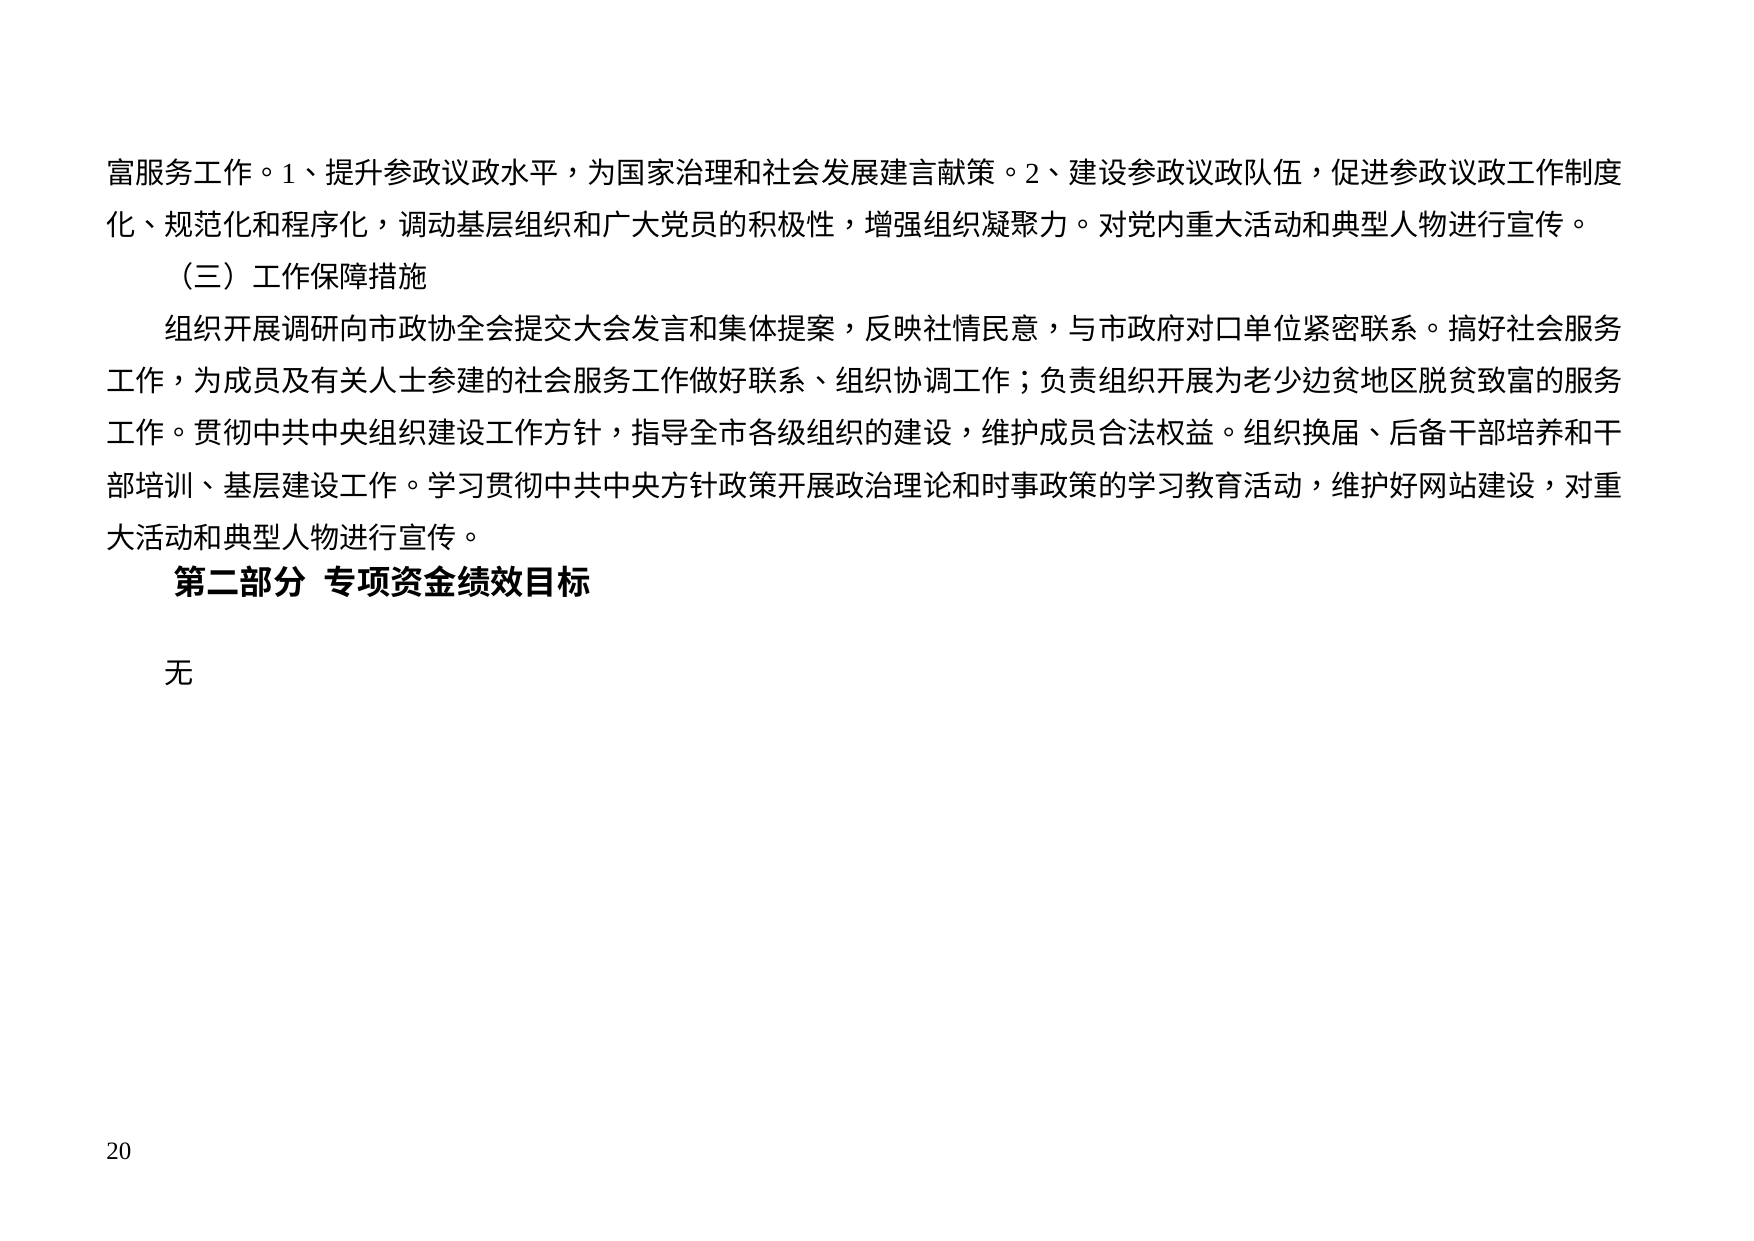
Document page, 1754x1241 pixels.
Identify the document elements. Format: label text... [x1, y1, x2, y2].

text 组织开展调研向市政协全会提交大会发言和集体提案，反映社情民意，与市政府对口单位紧密联系。搞好社会服务工作，为成员及有关人士参建的社会服务工作做好联系、组织协调工作；负责组织开展为老少边贫地区脱贫致富的服务工作。贯彻中共中央组织建设工作方针，指导全市各级组织的建设，维护成员合法权益。组织换届、后备干部培养和干部培训、基层建设工作。学习贯彻中共中央方针政策开展政治理论和时事政策的学习教育活动，维护好网站建设，对重大活动和典型人物进行宣传。 [106, 298, 1648, 558]
text （三）工作保障措施 [106, 246, 1648, 298]
text 无 [106, 649, 1648, 692]
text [106, 142, 1648, 246]
list 专项资金绩效目标 [106, 558, 1648, 604]
